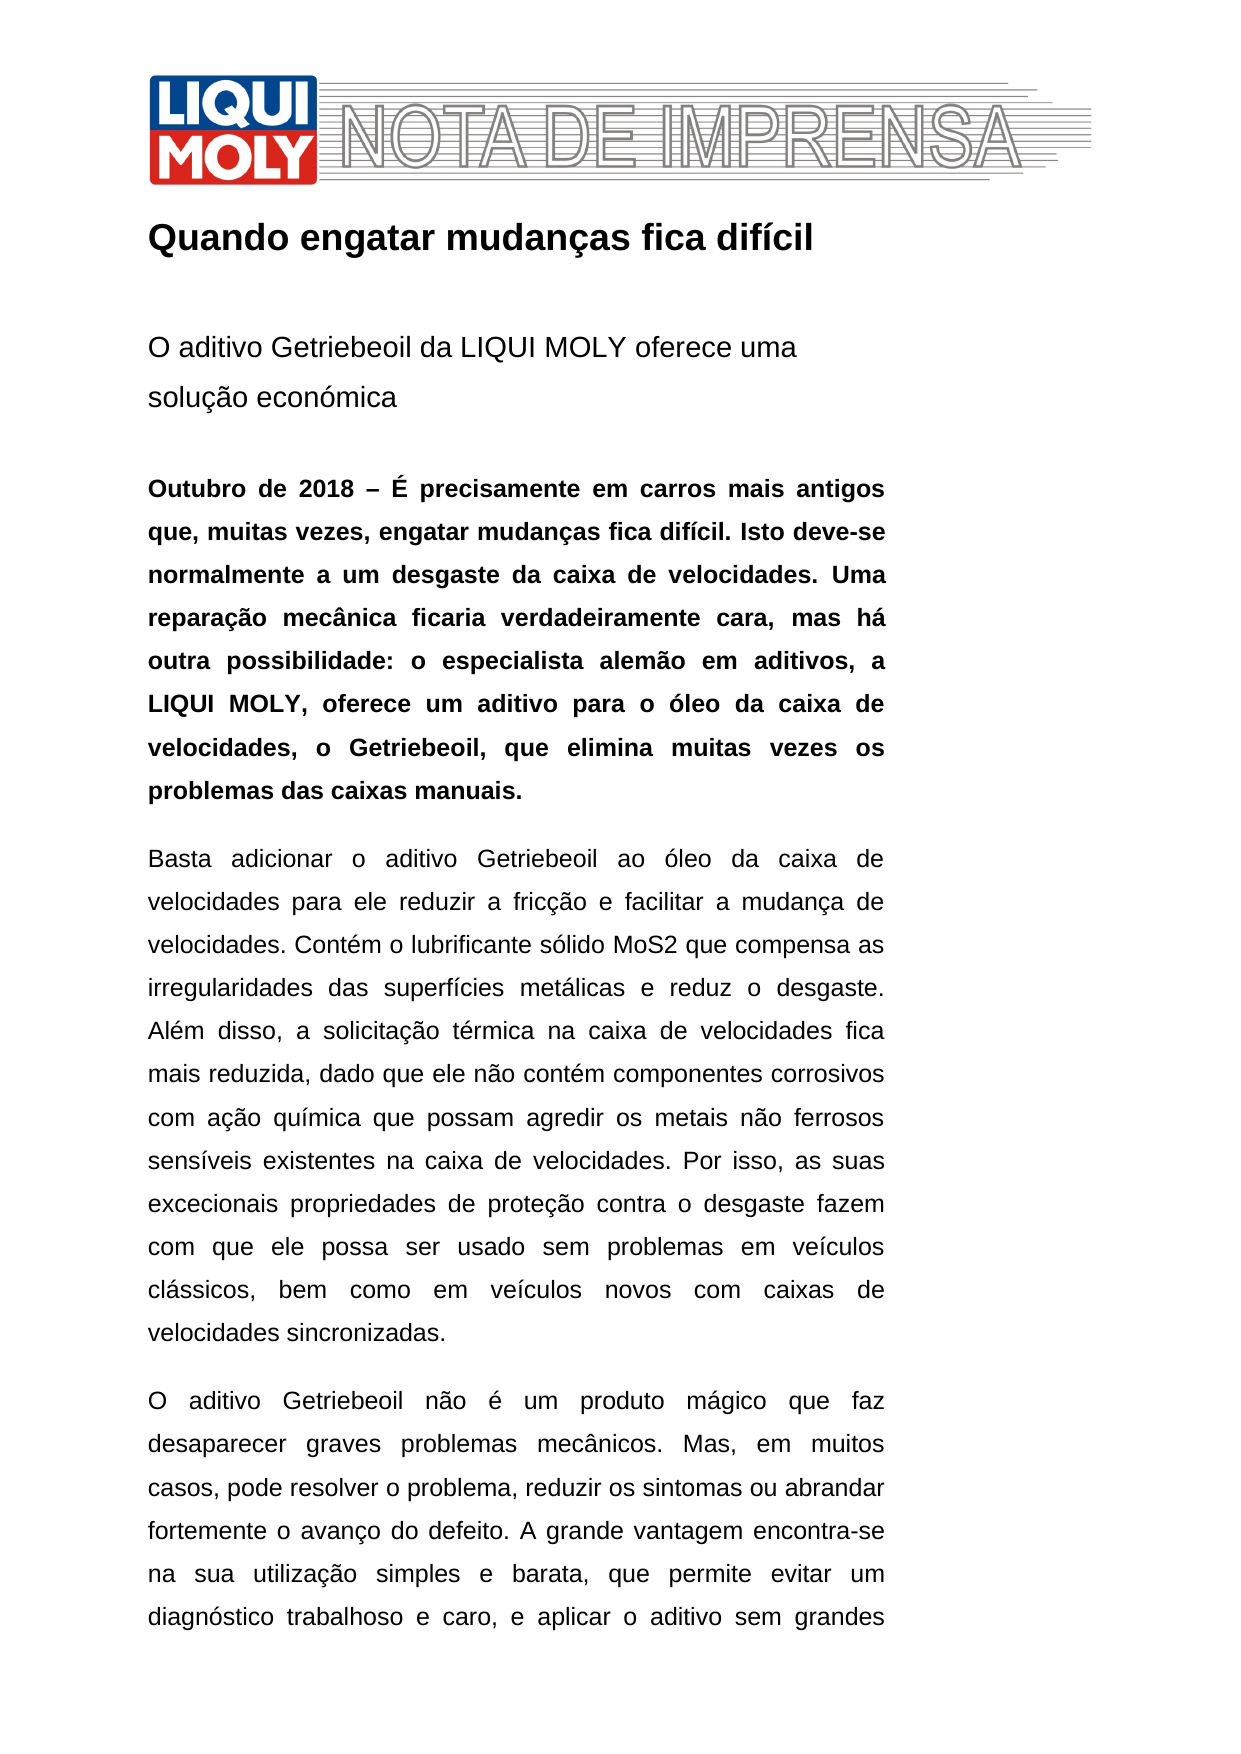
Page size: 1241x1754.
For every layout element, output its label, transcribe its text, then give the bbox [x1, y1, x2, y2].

picture [147, 73, 1092, 187]
text O aditivo Getriebeoil da LIQUI MOLY oferece uma solução económica [148, 330, 886, 414]
text Outubro de 2018 – É precisamente em carros mais antigos que, muitas vezes, engatar mudanças fica difícil. Isto deve-se normalmente a um desgaste da caixa de velocidades. Uma reparação mecânica ficaria verdadeiramente cara, mas há outra possibilidade: o especialista alemão em aditivos, a LIQUI MOLY, oferece um aditivo para o óleo da caixa de velocidades, o Getriebeoil, que elimina muitas vezes os problemas das caixas manuais. [148, 474, 886, 804]
text Quando engatar mudanças fica difícil [148, 215, 886, 258]
text Basta adicionar o aditivo Getriebeoil ao óleo da caixa de velocidades para ele reduzir a fricção e facilitar a mudança de velocidades. Contém o lubrificante sólido MoS2 que compensa as irregularidades das superfícies metálicas e reduz o desgaste. Além disso, a solicitação térmica na caixa de velocidades fica mais reduzida, dado que ele não contém componentes corrosivos com ação química que possam agredir os metais não ferrosos sensíveis existentes na caixa de velocidades. Por isso, as suas excecionais propriedades de proteção contra o desgaste fazem com que ele possa ser usado sem problemas em veículos clássicos, bem como em veículos novos com caixas de velocidades sincronizadas. [148, 844, 886, 1347]
